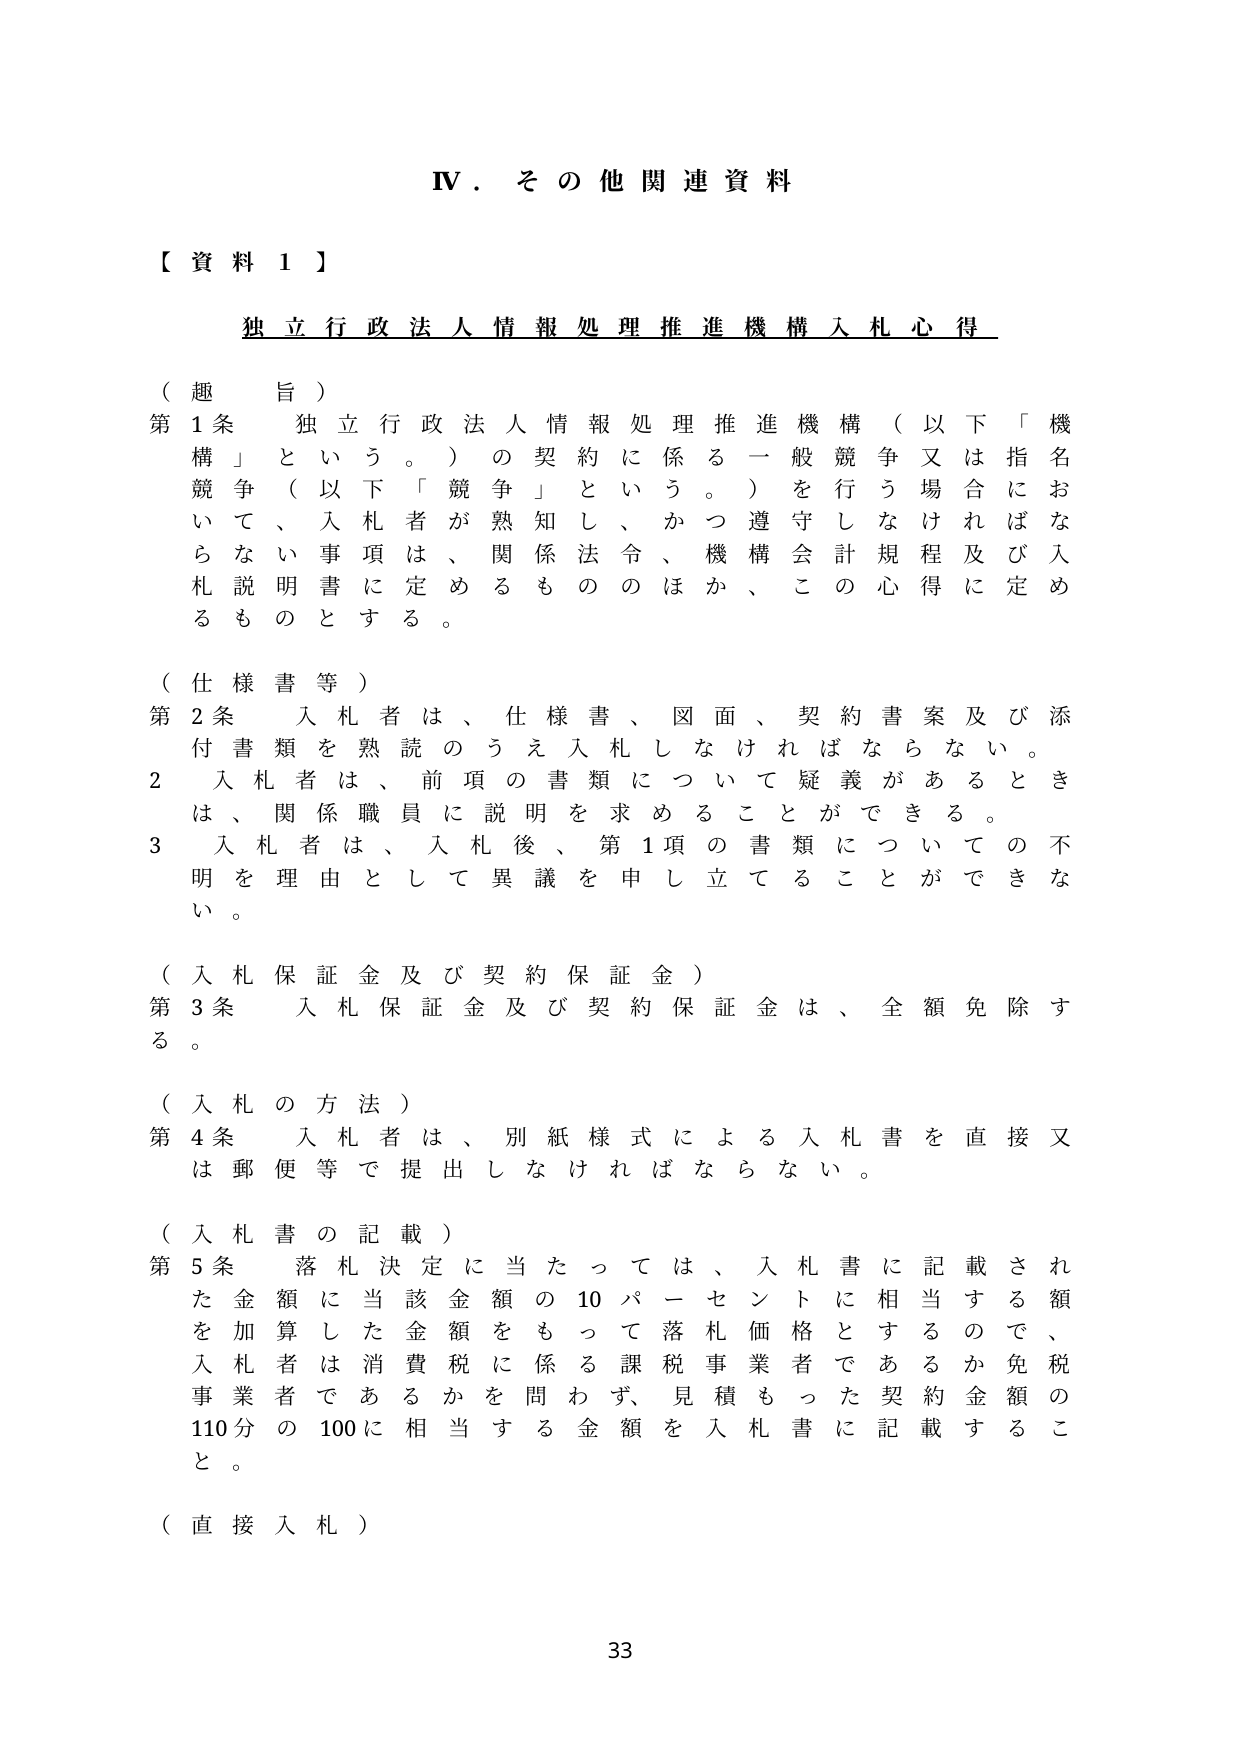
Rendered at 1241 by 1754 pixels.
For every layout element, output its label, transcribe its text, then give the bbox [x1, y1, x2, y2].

text 第1条 独立行政法人情報処理推進機構（以下「機構」という。）の契約に係る一般競争又は指名競争（以下「競争」という。）を行う場合において、入札者が熟知し、かつ遵守しなければならない事項は、関係法令、機構会計規程及び入札説明書に定めるもののほか、この心得に定めるものとする。 [149, 407, 1091, 634]
text 第3条 入札保証金及び契約保証金は、全額免除する。 [149, 990, 1091, 1055]
text （入札書の記載） [149, 1217, 1091, 1249]
text （入札保証金及び契約保証金） [149, 958, 1091, 990]
text Ⅳ．その他関連資料 [149, 148, 1091, 212]
text （趣 旨） [149, 374, 1091, 407]
text （入札の方法） [149, 1087, 1091, 1119]
text （仕様書等） [149, 666, 1091, 698]
text 第2条 入札者は、仕様書、図面、契約書案及び添付書類を熟読のうえ入札しなければならない。 [149, 698, 1091, 763]
text 第4条 入札者は、別紙様式による入札書を直接又は郵便等で提出しなければならない。 [149, 1119, 1091, 1184]
text 【資料１】 [149, 245, 1091, 277]
text （直接入札） [149, 1508, 1091, 1541]
text 3 入札者は、入札後、第1項の書類についての不明を理由として異議を申し立てることができない。 [149, 828, 1091, 925]
text 独立行政法人情報処理推進機構入札心得 [149, 310, 1091, 342]
text 第5条 落札決定に当たっては、入札書に記載された金額に当該金額の10パーセントに相当する額を加算した金額をもって落札価格とするので、入札者は消費税に係る課税事業者であるか免税事業者であるかを問わず、見積もった契約金額の110分の100に相当する金額を入札書に記載すること。 [149, 1249, 1091, 1476]
text 2 入札者は、前項の書類について疑義があるときは、関係職員に説明を求めることができる。 [149, 763, 1091, 828]
